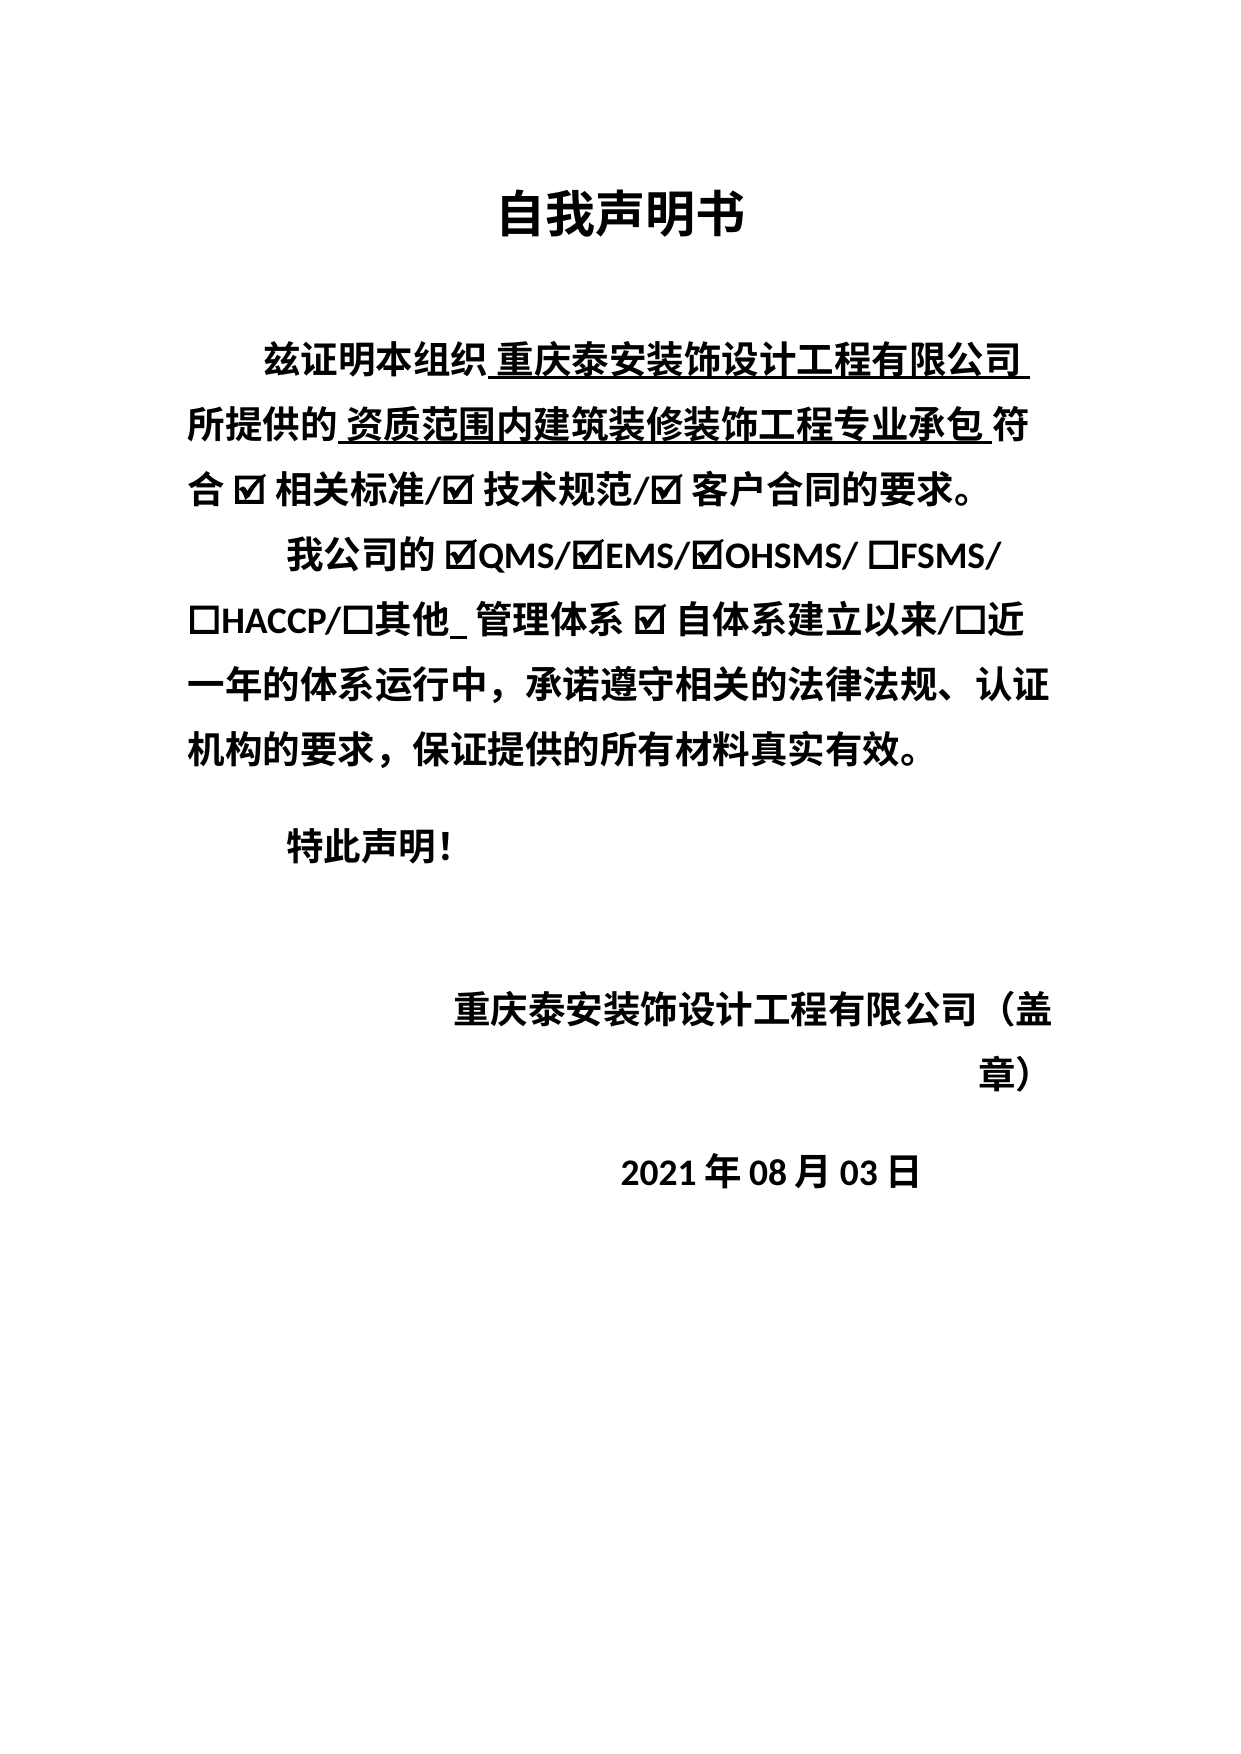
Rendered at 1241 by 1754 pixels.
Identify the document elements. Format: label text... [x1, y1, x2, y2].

text 自我声明书 [187, 162, 1053, 259]
text 重庆泰安装饰设计工程有限公司（盖章） [187, 974, 1053, 1104]
text 2021年08月03日 [187, 1137, 1053, 1202]
text 特此声明！ [187, 812, 1053, 877]
text 兹证明本组织 重庆泰安装饰设计工程有限公司 所提供的 资质范围内建筑装修装饰工程专业承包 符合相关标准/技术规范/客户合同的要求。 [187, 324, 1053, 519]
text 我公司的QMS/EMS/OHSMS/ FSMS/ HACCP/其他 管理体系自体系建立以来/近一年的体系运行中，承诺遵守相关的法律法规、认证机构的要求，保证提供的所有材料真实有效。 [187, 519, 1053, 779]
